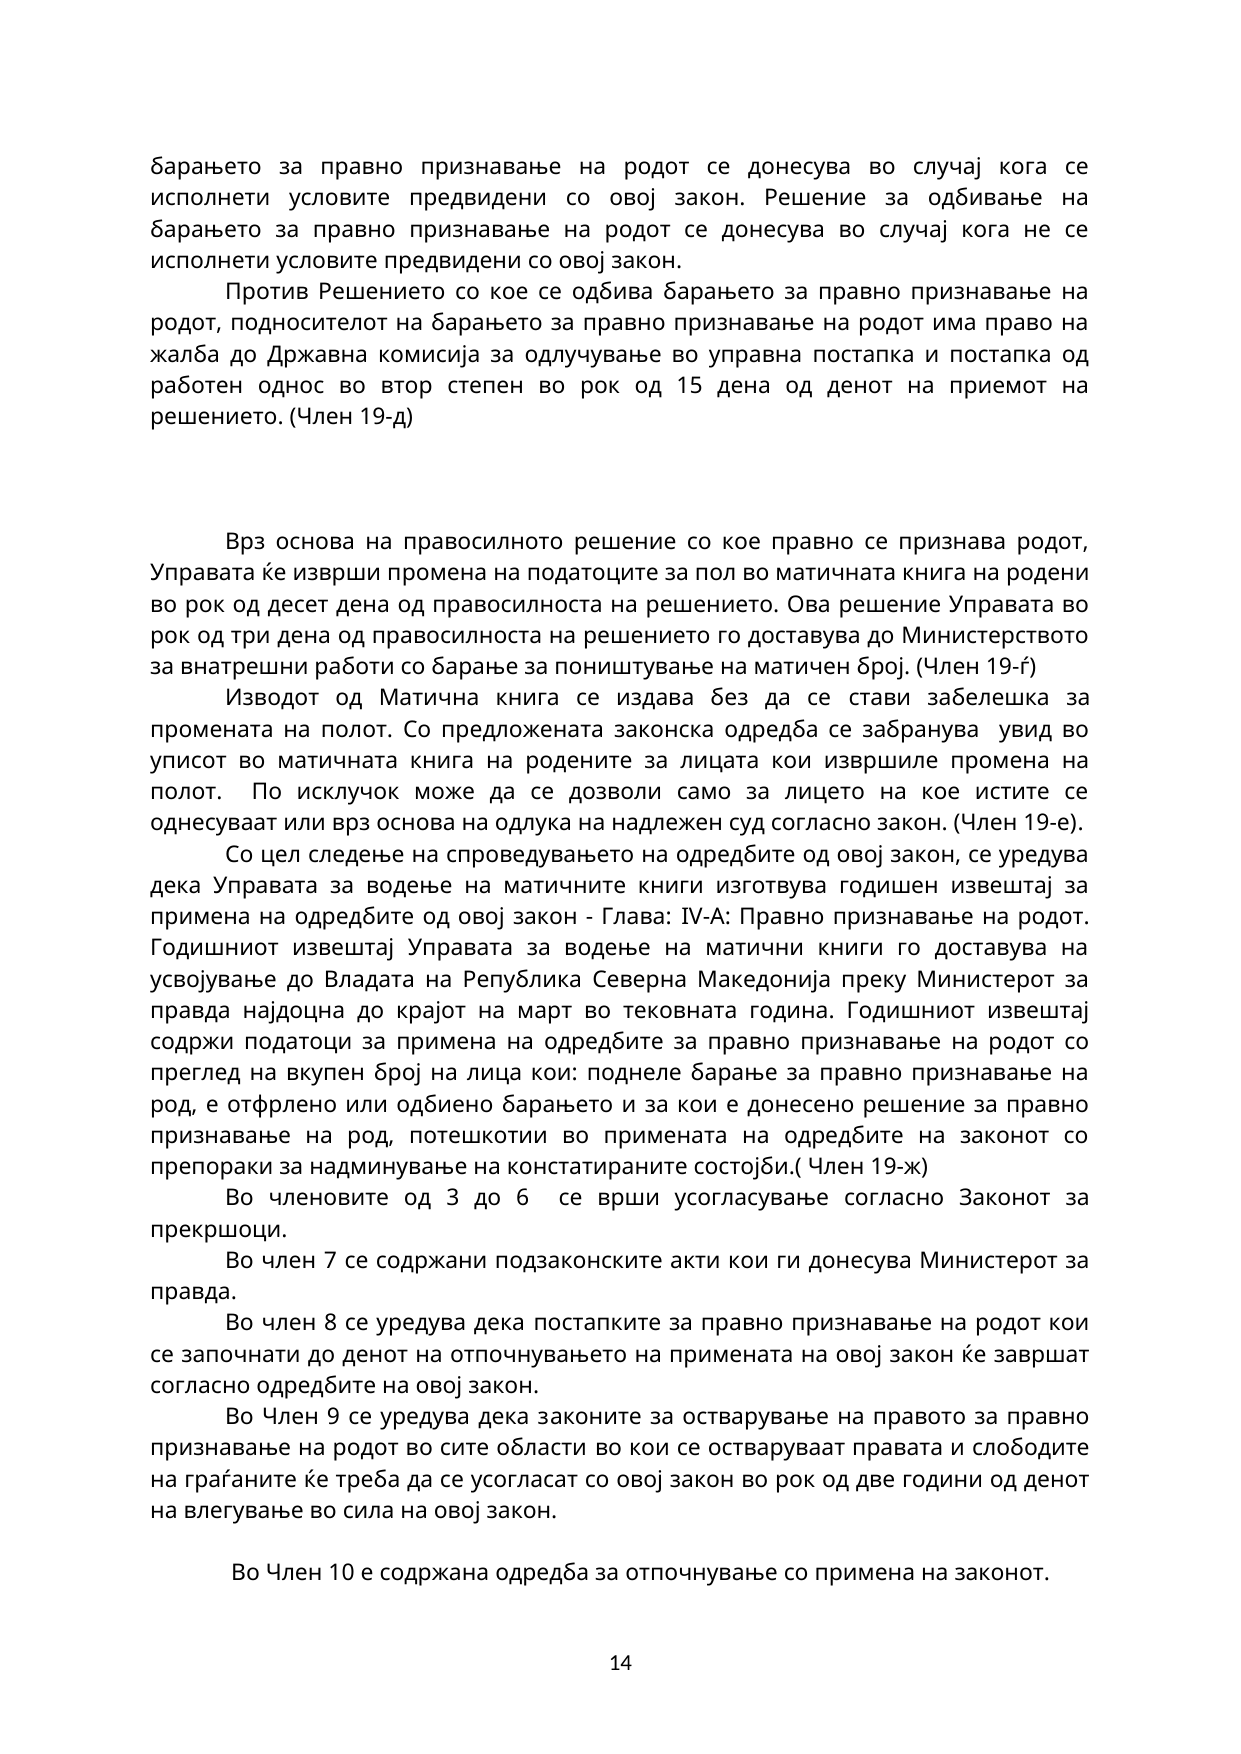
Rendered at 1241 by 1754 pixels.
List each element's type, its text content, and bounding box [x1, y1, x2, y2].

text Во членовите од 3 до 6 се врши усогласување согласно Законот за прекршоци. [150, 1181, 1090, 1244]
text Во член 7 се содржани подзаконските акти кои ги донесува Министерот за правда. [150, 1244, 1090, 1306]
text Со цел следење на спроведувањето на одредбите од овој закон, се уредува дека Управата за водење на матичните книги изготвува годишен извештај за примена на одредбите од овој закон - Глава: IV-А: Правно признавање на родот. Годишниот извештај Управата за водење на матични книги го доставува на усвојување до Владата на Република Северна Македонија преку Министерот за правда најдоцна до крајот на март во тековната година. Годишниот извештај содржи податоци за примена на одредбите за правно признавање на родот со преглед на вкупен број на лица кои: поднеле барање за правно признавање на род, е отфрлено или одбиено барањето и за кои е донесено решение за правно признавање на род, потешкотии во примената на одредбите на законот со препораки за надминување на констатираните состојби.( Член 19-ж) [150, 837, 1090, 1181]
text Врз основа на правосилното решение со кое правно се признава родот, Управата ќе изврши промена на податоците за пол во матичната книга на родени во рок од десет дена од правосилноста на решението. Ова решение Управата во рок од три дена од правосилноста на решението го доставува до Министерството за внатрешни работи со барање за поништување на матичен број. (Член 19-ѓ) [150, 525, 1090, 681]
text Во Член 9 се уредува дека законите за остварување на правото за правно признавање на родот во сите области во кои се остваруваат правата и слободите на граѓаните ќе треба да се усогласат со овој закон во рок од две години од денот на влегување во сила на овој закон. [150, 1400, 1090, 1525]
text Изводот од Матична книга се издава без да се стави забелешка за промената на полот. Со предложената законска одредба се забранува увид во уписот во матичната книга на родените за лицата кои извршиле промена на полот. По исклучок може да се дозволи само за лицето на кое истите се однесуваат или врз основа на одлука на надлежен суд согласно закон. (Член 19-е). [150, 681, 1090, 837]
text Во Член 10 е содржана одредба за отпочнување со примена на законот. [150, 1556, 1090, 1587]
text Во член 8 се уредува дека постапките за правно признавање на родот кои се започнати до денот на отпочнувањето на примената на овој закон ќе завршат согласно одредбите на овој закон. [150, 1306, 1090, 1400]
text Против Решението со кое се одбива барањето за правно признавање на родот, подносителот на барањето за правно признавање на родот има право на жалба до Државна комисија за одлучување во управна постапка и постапка од работен однос во втор степен во рок од 15 дена од денот на приемот на решението. (Член 19-д) [150, 275, 1090, 431]
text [150, 150, 1090, 275]
